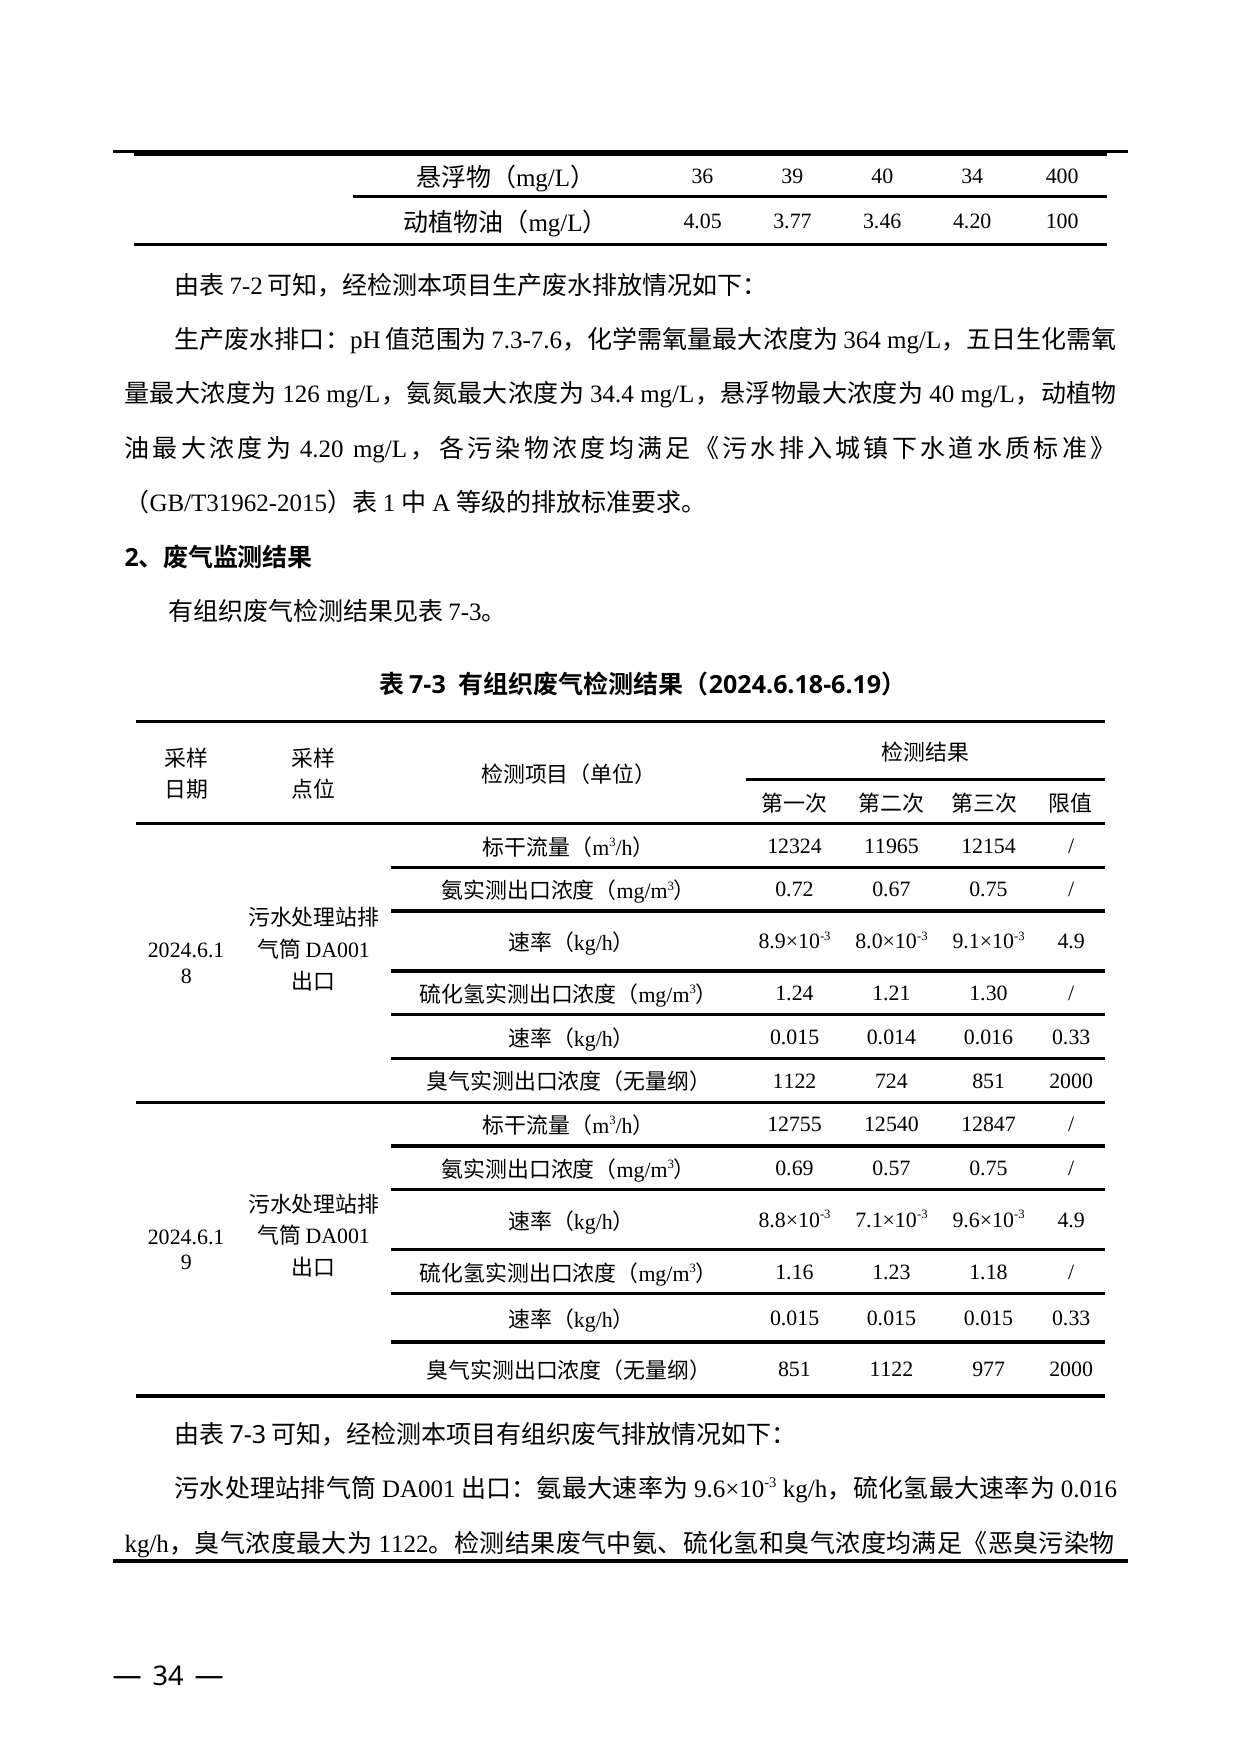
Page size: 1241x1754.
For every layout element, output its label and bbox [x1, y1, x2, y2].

table_cell [113, 153, 1128, 1559]
